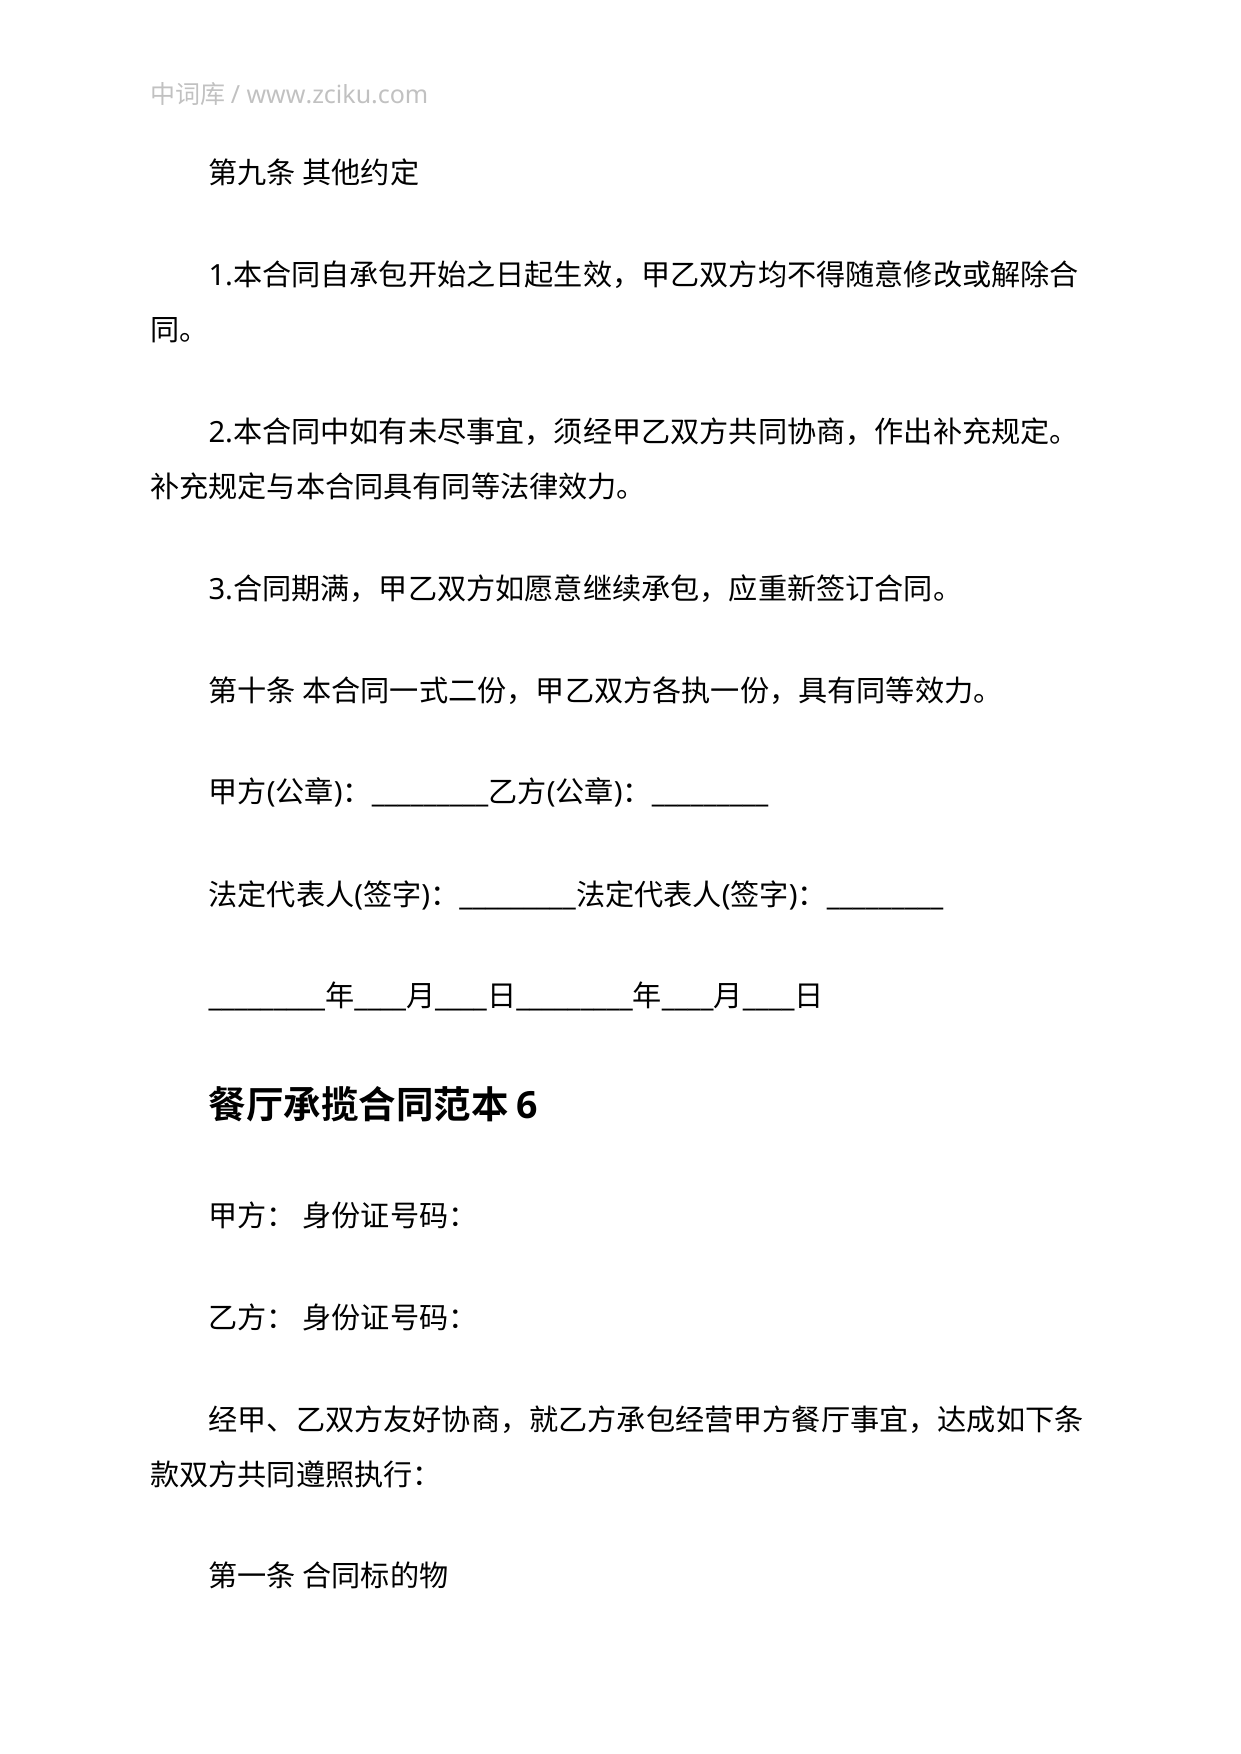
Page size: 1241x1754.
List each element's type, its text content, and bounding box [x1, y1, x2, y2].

text _________年____月____日_________年____月____日 [150, 973, 1090, 1015]
text 第十条 本合同一式二份，甲乙双方各执一份，具有同等效力。 [150, 667, 1090, 709]
text 1.本合同自承包开始之日起生效，甲乙双方均不得随意修改或解除合同。 [150, 252, 1090, 349]
text 2.本合同中如有未尽事宜，须经甲乙双方共同协商，作出补充规定。补充规定与本合同具有同等法律效力。 [150, 408, 1090, 506]
text 甲方(公章)：_________乙方(公章)：_________ [150, 769, 1090, 811]
text 甲方： 身份证号码： [150, 1193, 1090, 1235]
text 乙方： 身份证号码： [150, 1294, 1090, 1337]
text 餐厅承揽合同范本6 [150, 1075, 1090, 1129]
text 经甲、乙双方友好协商，就乙方承包经营甲方餐厅事宜，达成如下条款双方共同遵照执行： [150, 1396, 1090, 1493]
text 3.合同期满，甲乙双方如愿意继续承包，应重新签订合同。 [150, 565, 1090, 608]
text 第一条 合同标的物 [150, 1553, 1090, 1595]
text 法定代表人(签字)：_________法定代表人(签字)：_________ [150, 871, 1090, 913]
text 第九条 其他约定 [150, 150, 1090, 192]
